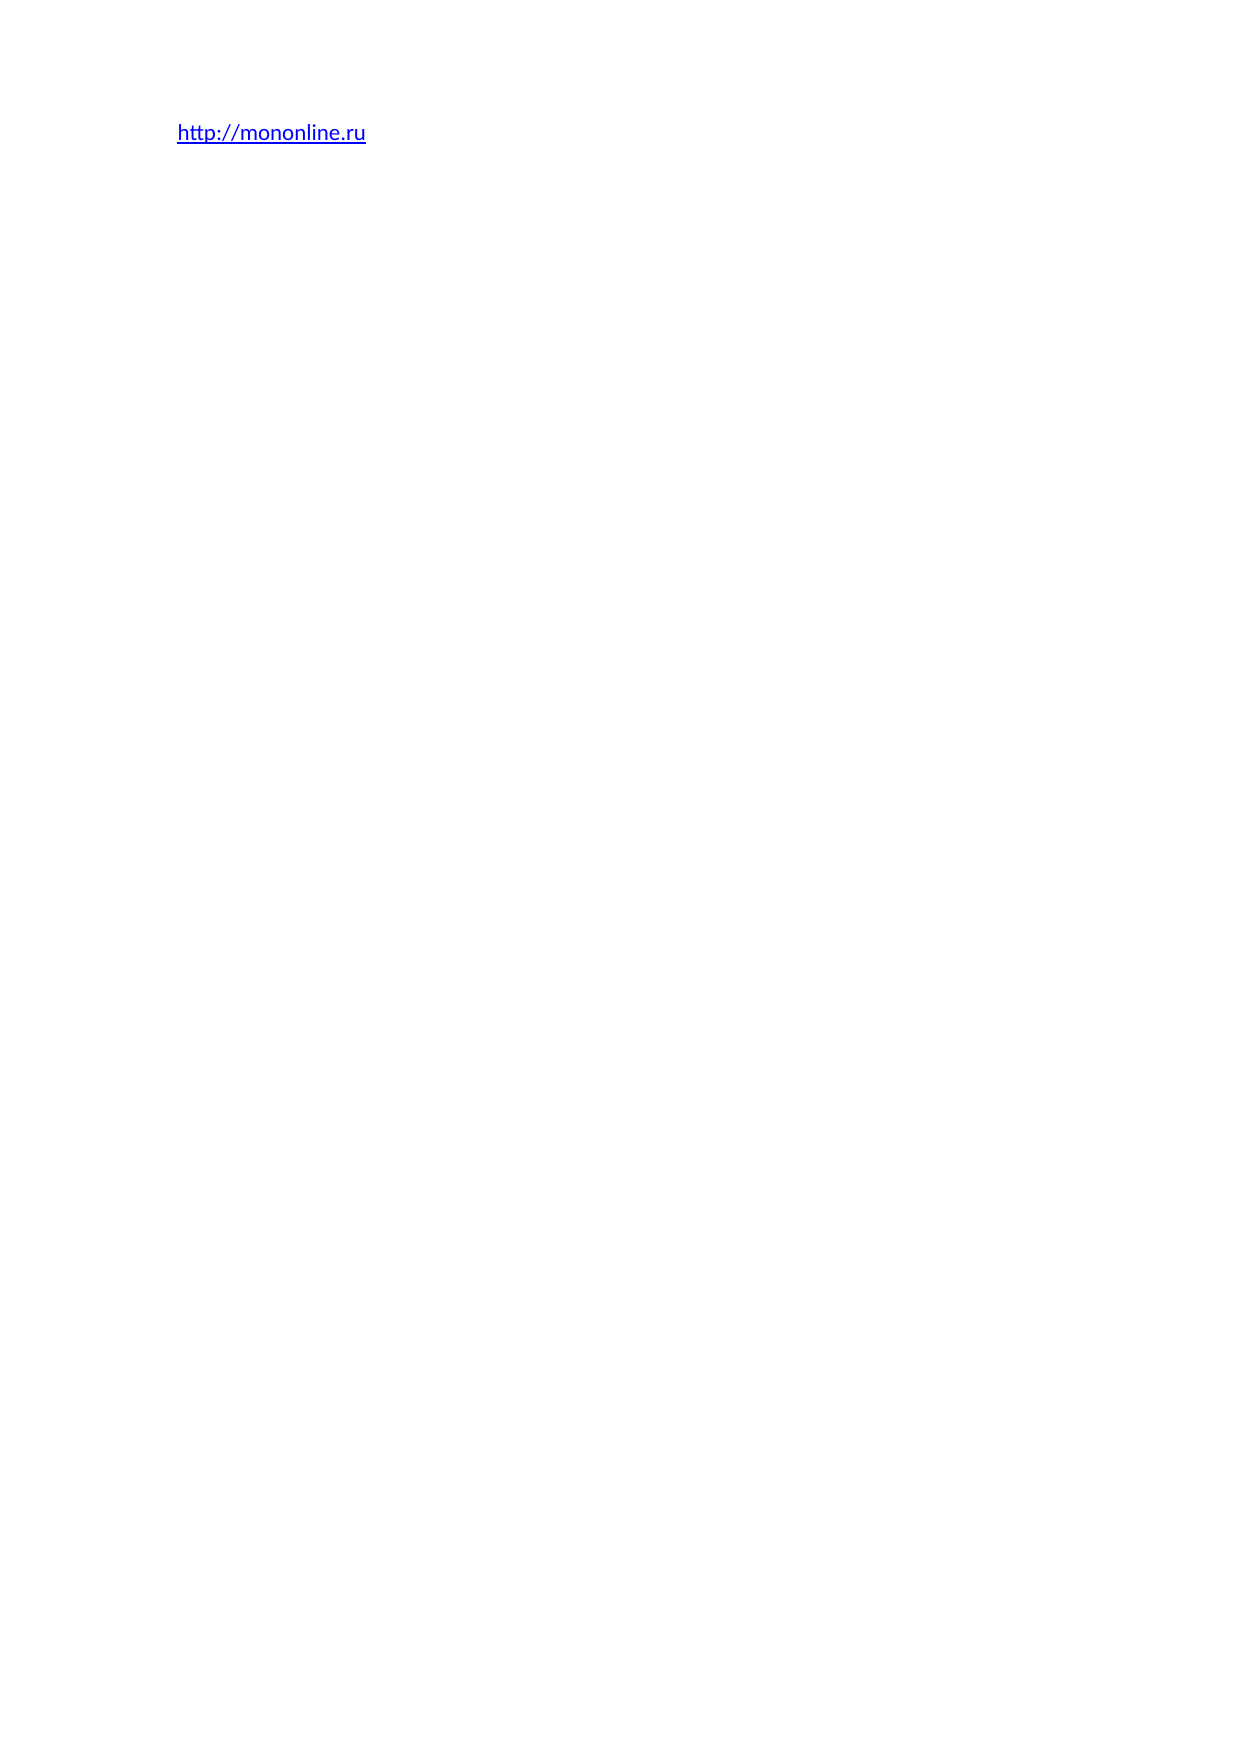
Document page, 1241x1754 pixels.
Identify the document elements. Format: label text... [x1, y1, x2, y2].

text http://mononline.ru [177, 118, 1152, 146]
